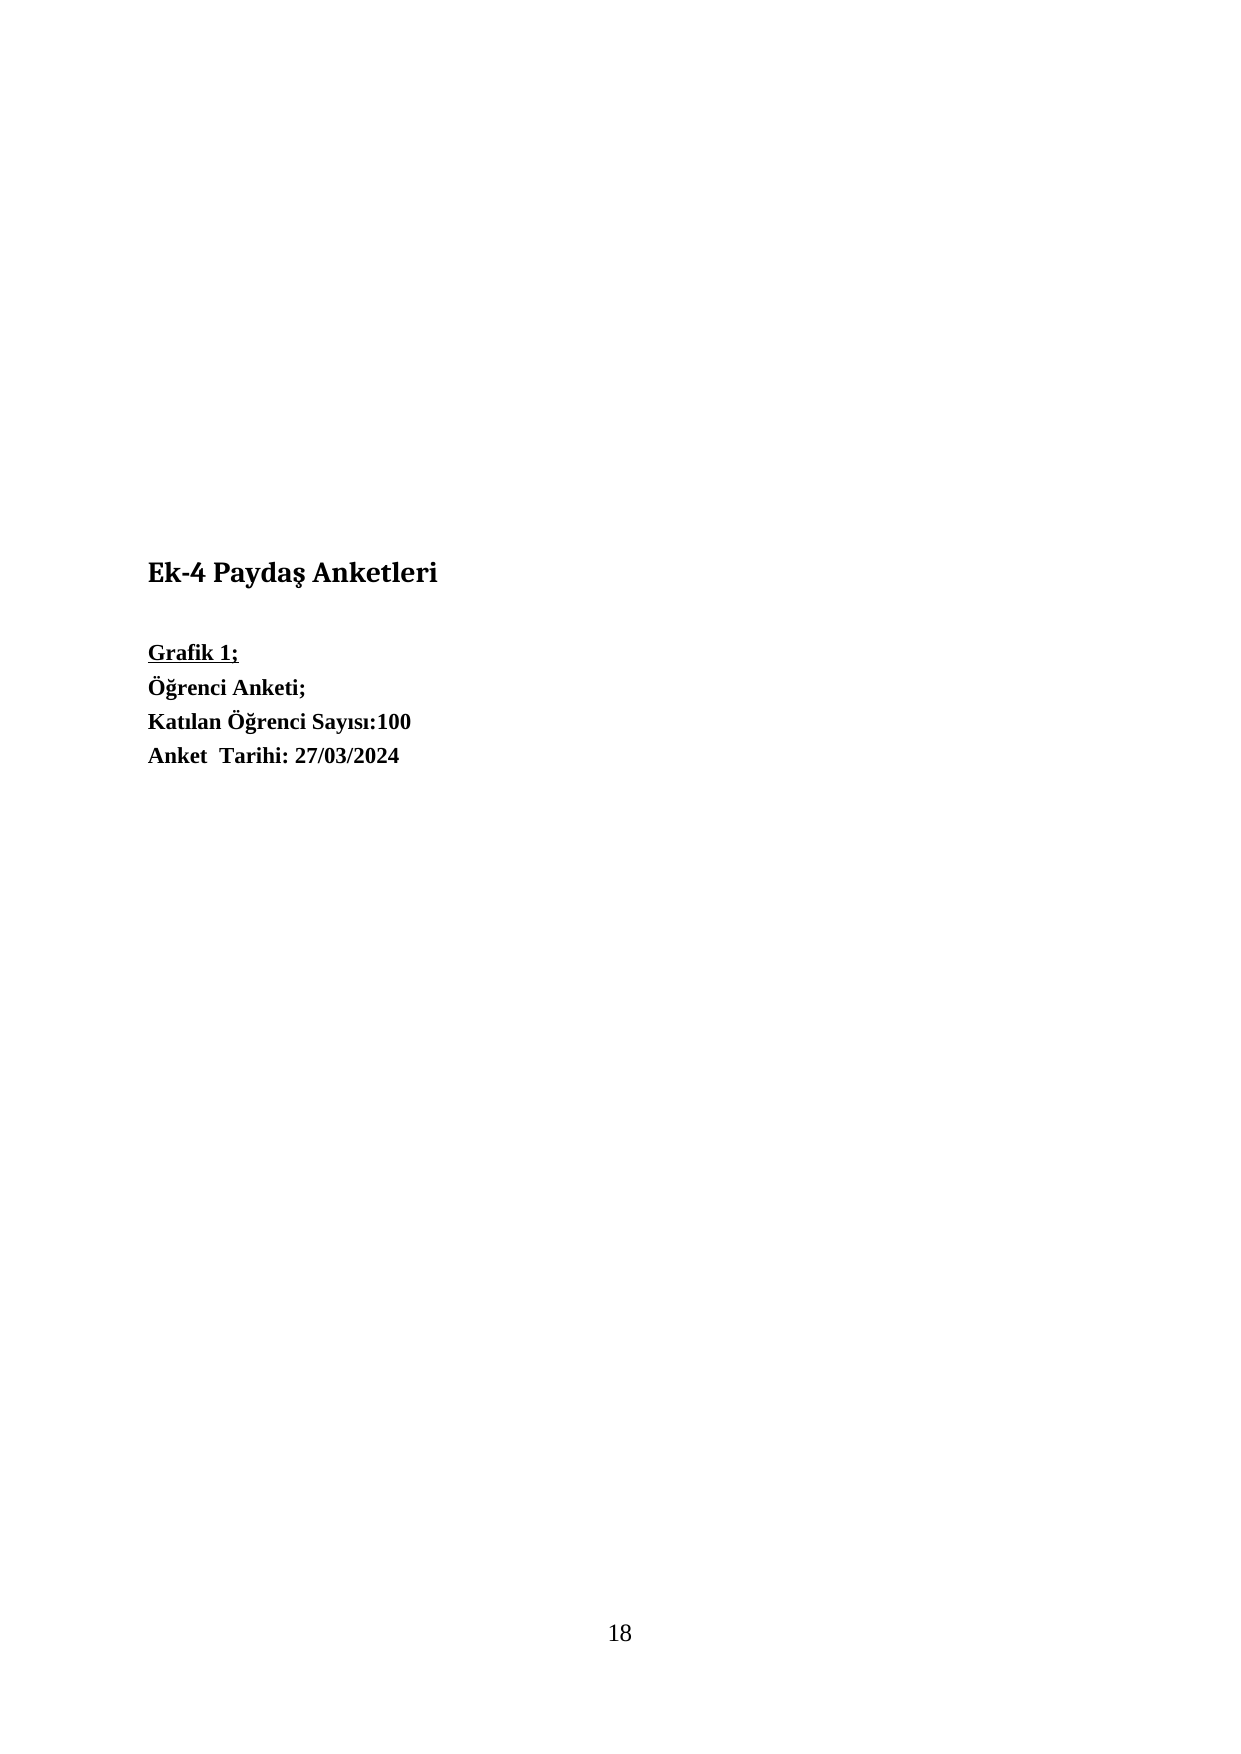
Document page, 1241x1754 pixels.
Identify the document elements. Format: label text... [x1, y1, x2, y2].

text Ek-4 Paydaş Anketleri [148, 556, 1198, 589]
text Öğrenci Anketi; [148, 674, 1198, 700]
text Grafik 1; [148, 639, 1198, 666]
text Katılan Öğrenci Sayısı:100 [148, 708, 1198, 734]
text Anket Tarihi: 27/03/2024 [148, 743, 1198, 769]
